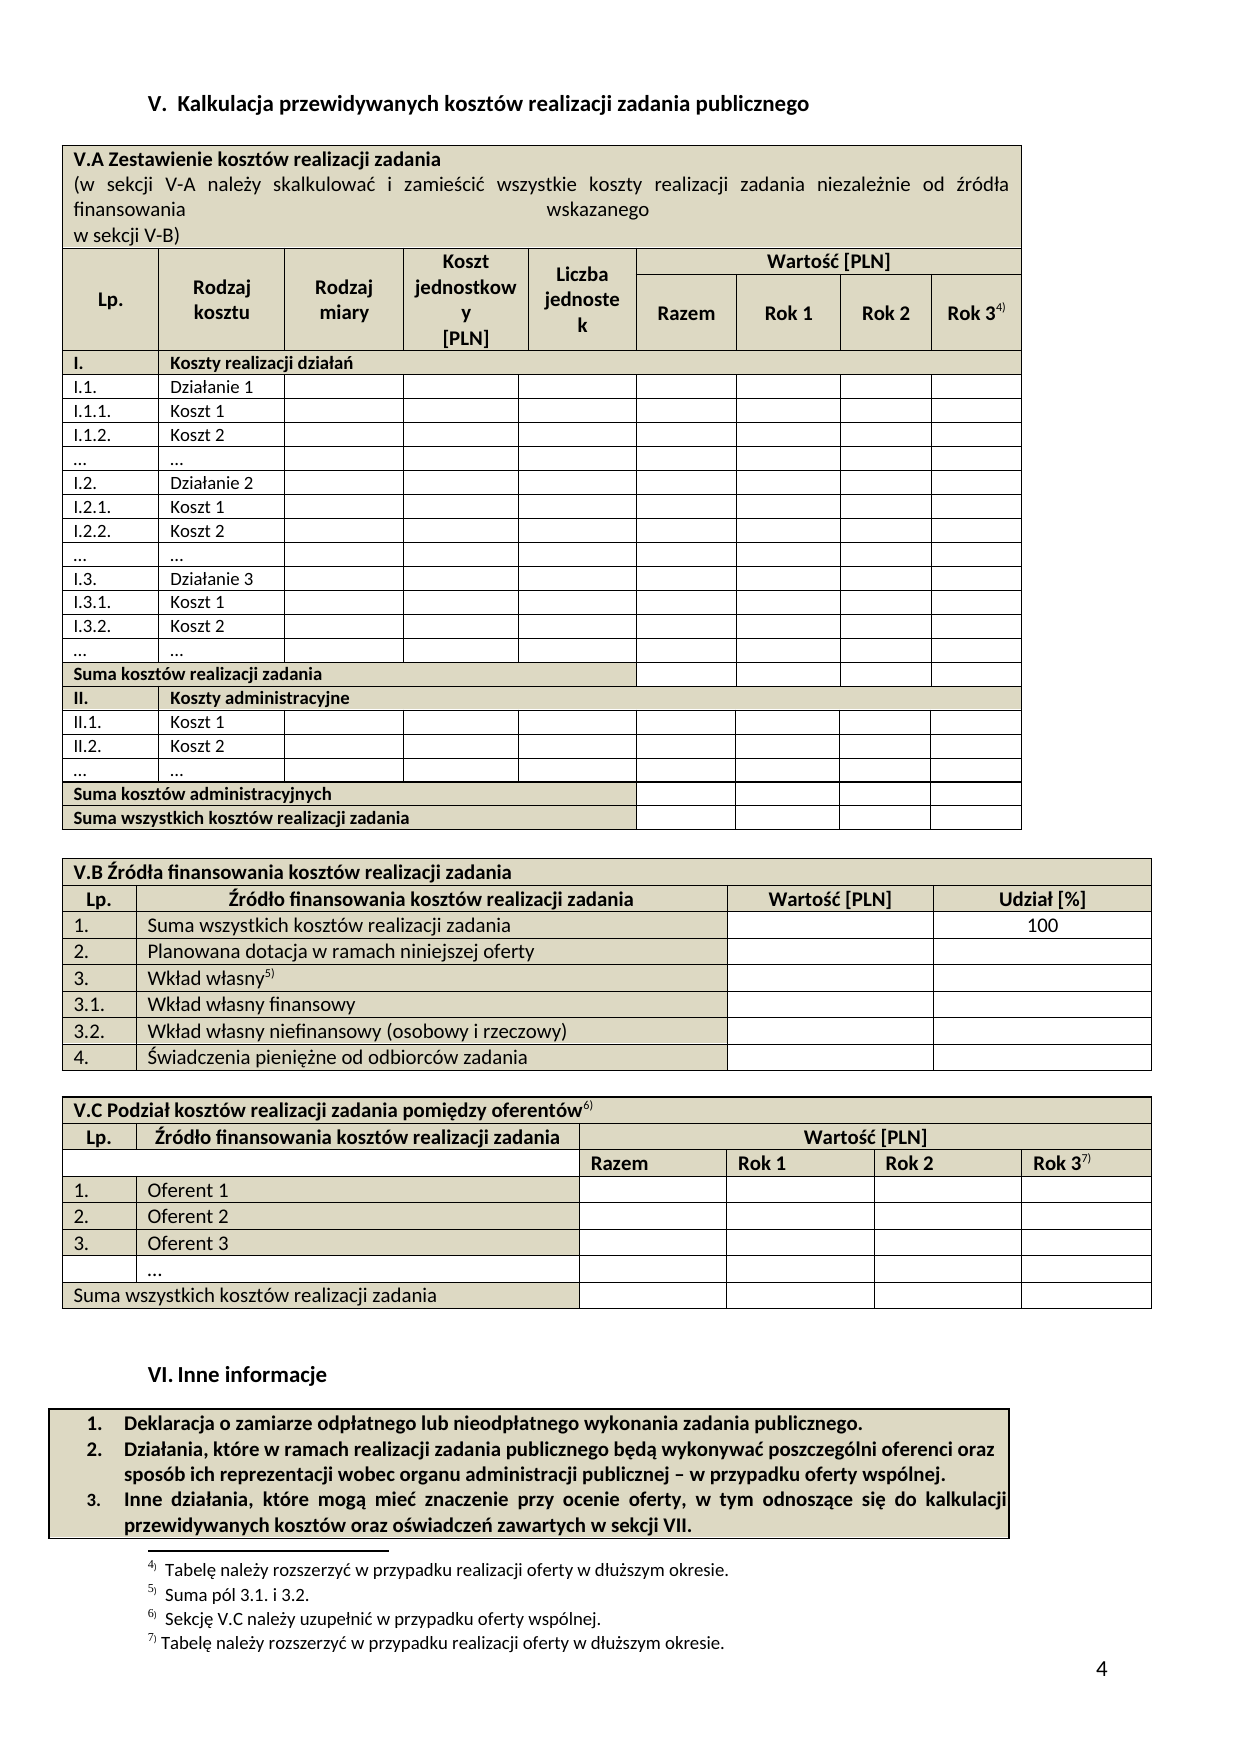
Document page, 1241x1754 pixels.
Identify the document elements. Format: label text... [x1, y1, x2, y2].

table_cell [727, 1177, 874, 1202]
table_cell [1022, 1283, 1151, 1308]
table_cell [736, 759, 839, 781]
table_cell Koszt 1 [159, 495, 284, 518]
table_cell Wkład własny) [137, 965, 727, 991]
table_cell [931, 806, 1021, 829]
table_cell I.2.1. [63, 495, 158, 518]
table_cell [932, 519, 1021, 542]
table_cell [285, 423, 403, 446]
table_cell [404, 543, 518, 566]
table_cell [932, 495, 1021, 518]
table_cell Działanie 2 [159, 471, 284, 494]
table_cell Źródło finansowania kosztów realizacji zadania [137, 886, 727, 911]
table_cell [934, 1018, 1151, 1043]
table_cell [519, 375, 636, 398]
table_cell [404, 759, 518, 781]
table_cell 3. [63, 1230, 136, 1255]
table_cell Świadczenia pieniężne od odbiorców zadania [137, 1045, 727, 1070]
text VI. Inne informacje [148, 1360, 1107, 1388]
table_cell [932, 447, 1021, 470]
table_cell … [63, 543, 158, 566]
table_cell [519, 423, 636, 446]
table_header V.C Podział kosztów realizacji zadania pomiędzy oferentów) [63, 1098, 1151, 1123]
table_cell I.1. [63, 375, 158, 398]
table_cell [840, 806, 930, 829]
table_cell [637, 663, 736, 686]
table_cell [580, 1177, 726, 1202]
table_cell [285, 759, 403, 781]
table_cell [841, 615, 931, 638]
table_cell Działanie 3 [159, 567, 284, 590]
table_cell 3.1. [63, 992, 136, 1017]
table_cell [580, 1230, 726, 1255]
table_cell [637, 711, 735, 733]
table_cell [285, 711, 403, 733]
table_cell [637, 735, 735, 757]
table_cell Liczba jednostek [529, 249, 636, 350]
table_cell [875, 1283, 1021, 1308]
table_cell Źródło finansowania kosztów realizacji zadania [137, 1124, 579, 1149]
table_cell I.1.1. [63, 399, 158, 422]
table_cell I.3.2. [63, 615, 158, 638]
table_cell Koszt 1 [159, 399, 284, 422]
table_cell [737, 567, 840, 590]
table_cell [728, 912, 933, 938]
table_cell Rodzaj kosztu [159, 249, 284, 350]
table_cell Wartość [PLN] [637, 249, 1021, 274]
table_cell [637, 543, 736, 566]
table_cell [931, 783, 1021, 805]
table_cell [404, 447, 518, 470]
table_cell [932, 423, 1021, 446]
table_cell [934, 939, 1151, 964]
table_cell [875, 1203, 1021, 1229]
table_cell [841, 639, 931, 662]
table_header Deklaracja o zamiarze odpłatnego lub nieodpłatnego wykonania zadania publicznego. Działania, które w ramach realizacji zadania publicznego będą wykonywać poszczególni oferenci oraz sposób ich reprezentacji wobec organu administracji publicznej – w przypadku oferty wspólnej. Inne działania, które mogą mieć znaczenie przy ocenie oferty, w tym odnoszące się do kalkulacji przewidywanych kosztów oraz oświadczeń zawartych w sekcji VII. [50, 1410, 1008, 1537]
table_cell [637, 375, 736, 398]
table_cell Rok 3) [1022, 1150, 1151, 1176]
table_cell [737, 495, 840, 518]
table_cell I.3. [63, 567, 158, 590]
table_cell [727, 1230, 874, 1255]
table_cell [737, 447, 840, 470]
table_cell [637, 806, 735, 829]
table_cell … [63, 759, 158, 781]
table_cell [404, 711, 518, 733]
table_cell [580, 1203, 726, 1229]
table_cell [728, 965, 933, 991]
table_cell [1022, 1256, 1151, 1282]
table_cell [737, 663, 840, 686]
table_cell [637, 423, 736, 446]
table_cell [841, 495, 931, 518]
table_cell I.3.1. [63, 591, 158, 614]
table_cell [285, 543, 403, 566]
table_cell I. [63, 351, 158, 374]
table_cell I.2. [63, 471, 158, 494]
table_cell [931, 759, 1021, 781]
table_cell [519, 471, 636, 494]
table_cell [727, 1256, 874, 1282]
table_cell [932, 543, 1021, 566]
table_cell [728, 939, 933, 964]
table_cell [728, 1045, 933, 1070]
table_cell Udział [%] [934, 886, 1151, 911]
table_cell [931, 735, 1021, 757]
table_cell [737, 471, 840, 494]
table_cell [841, 423, 931, 446]
table_cell 100 [934, 912, 1151, 938]
table_cell [841, 591, 931, 614]
table_cell [932, 471, 1021, 494]
table_cell [841, 471, 931, 494]
table_cell Oferent 1 [137, 1177, 579, 1202]
table_cell [934, 965, 1151, 991]
table_cell [404, 591, 518, 614]
table_cell [519, 495, 636, 518]
table_cell [932, 663, 1021, 686]
table_cell [285, 495, 403, 518]
table_cell [1022, 1203, 1151, 1229]
table_cell [841, 399, 931, 422]
table_cell [404, 375, 518, 398]
table_cell [875, 1230, 1021, 1255]
table_cell [841, 663, 931, 686]
table_header V.A Zestawienie kosztów realizacji zadania (w sekcji V-A należy skalkulować i zamieścić wszystkie koszty realizacji zadania niezależnie od źródła finansowania wskazanego w sekcji V-B) [63, 146, 1021, 247]
table_cell [736, 783, 839, 805]
table_header V.B Źródła finansowania kosztów realizacji zadania [63, 859, 1151, 885]
table_cell [875, 1256, 1021, 1282]
table_cell … [137, 1256, 579, 1282]
table_cell II.2. [63, 735, 158, 757]
table_cell Koszt 2 [159, 423, 284, 446]
table_cell I.2.2. [63, 519, 158, 542]
table_cell [404, 615, 518, 638]
table_cell [932, 615, 1021, 638]
table_cell [736, 735, 839, 757]
table_cell Rok 1 [727, 1150, 874, 1176]
table_cell [285, 591, 403, 614]
table_cell 1. [63, 912, 136, 938]
table_cell [637, 591, 736, 614]
table_cell [404, 639, 518, 662]
table_cell [404, 471, 518, 494]
table_cell [1022, 1177, 1151, 1202]
table_cell [841, 567, 931, 590]
table_cell [737, 519, 840, 542]
table_cell [840, 783, 930, 805]
table_cell … [159, 543, 284, 566]
table_cell … [159, 639, 284, 662]
table_cell Koszty administracyjne [159, 687, 1021, 709]
table_cell [519, 519, 636, 542]
table_cell Wartość [PLN] [728, 886, 933, 911]
table_cell [519, 615, 636, 638]
table_cell Działanie 1 [159, 375, 284, 398]
table_cell [728, 1018, 933, 1043]
table_cell [285, 375, 403, 398]
table_cell [932, 567, 1021, 590]
table_cell [404, 399, 518, 422]
table_cell [637, 519, 736, 542]
table_cell [737, 543, 840, 566]
table_cell Rok 2 [875, 1150, 1021, 1176]
table_cell Razem [580, 1150, 726, 1176]
table_cell [841, 519, 931, 542]
table_cell [932, 591, 1021, 614]
table_cell 3.2. [63, 1018, 136, 1043]
table_cell [875, 1177, 1021, 1202]
table_cell Koszt 2 [159, 519, 284, 542]
table_cell [519, 399, 636, 422]
table_cell [737, 639, 840, 662]
table_cell [737, 375, 840, 398]
table_cell [931, 711, 1021, 733]
table_cell [519, 543, 636, 566]
table_cell [727, 1283, 874, 1308]
table_cell Koszt 1 [159, 591, 284, 614]
table_cell [285, 735, 403, 757]
table_cell 2. [63, 1203, 136, 1229]
table_cell [932, 399, 1021, 422]
table_cell [737, 591, 840, 614]
table_cell Lp. [63, 1124, 136, 1149]
table_cell Rok 2 [841, 275, 931, 350]
table_cell Koszt jednostkowy [PLN] [404, 249, 528, 350]
text V. Kalkulacja przewidywanych kosztów realizacji zadania publicznego [148, 89, 1107, 117]
table_cell Suma wszystkich kosztów realizacji zadania [137, 912, 727, 938]
table_cell [934, 1045, 1151, 1070]
table_cell [737, 399, 840, 422]
table_cell Koszt 2 [159, 735, 284, 757]
table_cell [285, 399, 403, 422]
table_cell [285, 615, 403, 638]
table_cell [519, 591, 636, 614]
table_cell … [63, 447, 158, 470]
table_cell [727, 1203, 874, 1229]
table_cell Koszty realizacji działań [159, 351, 1021, 374]
table_cell [285, 447, 403, 470]
table_cell [1022, 1230, 1151, 1255]
table_cell II. [63, 687, 158, 709]
table_cell Rodzaj miary [285, 249, 403, 350]
table_cell … [159, 759, 284, 781]
table_cell [840, 759, 930, 781]
table_cell [637, 399, 736, 422]
table_cell Suma kosztów realizacji zadania [63, 663, 636, 686]
table_cell [63, 1150, 579, 1176]
table_cell Oferent 2 [137, 1203, 579, 1229]
table_cell Wartość [PLN] [580, 1124, 1151, 1149]
table_cell Planowana dotacja w ramach niniejszej oferty [137, 939, 727, 964]
table_cell [840, 711, 930, 733]
table_cell [934, 992, 1151, 1017]
table_cell Razem [637, 275, 736, 350]
table_cell Koszt 2 [159, 615, 284, 638]
table_cell [285, 567, 403, 590]
table_cell [637, 759, 735, 781]
table_cell [63, 1256, 136, 1282]
table_cell [637, 471, 736, 494]
table_cell II.1. [63, 711, 158, 733]
table_cell Suma kosztów administracyjnych [63, 783, 636, 805]
table_cell [404, 519, 518, 542]
table_cell [519, 447, 636, 470]
table_cell [580, 1256, 726, 1282]
table_cell [519, 567, 636, 590]
table_cell [736, 711, 839, 733]
table_cell Suma wszystkich kosztów realizacji zadania [63, 1283, 579, 1308]
table_cell [736, 806, 839, 829]
table_cell 1. [63, 1177, 136, 1202]
table_cell [637, 495, 736, 518]
table_cell [637, 615, 736, 638]
table_cell [285, 639, 403, 662]
table_cell [737, 423, 840, 446]
table_cell [404, 735, 518, 757]
table_cell [285, 519, 403, 542]
table_cell … [63, 639, 158, 662]
table_cell Wkład własny finansowy [137, 992, 727, 1017]
table_cell [737, 615, 840, 638]
table_cell [841, 543, 931, 566]
table_cell [728, 992, 933, 1017]
table_cell [841, 375, 931, 398]
table_cell 2. [63, 939, 136, 964]
table_cell Suma wszystkich kosztów realizacji zadania [63, 806, 636, 829]
table_cell Rok 3) [932, 275, 1021, 350]
table_cell [840, 735, 930, 757]
table_cell [580, 1283, 726, 1308]
table_cell [519, 759, 636, 781]
table_cell 4. [63, 1045, 136, 1070]
table_cell [932, 375, 1021, 398]
table_cell Koszt 1 [159, 711, 284, 733]
table_cell Lp. [63, 886, 136, 911]
table_cell [404, 567, 518, 590]
table_cell [404, 423, 518, 446]
table_cell [637, 783, 735, 805]
table_cell [285, 471, 403, 494]
table_cell 3. [63, 965, 136, 991]
table_cell [519, 735, 636, 757]
table_cell [404, 495, 518, 518]
table_cell [519, 711, 636, 733]
table_cell [637, 567, 736, 590]
table_cell [519, 639, 636, 662]
table_cell Wkład własny niefinansowy (osobowy i rzeczowy) [137, 1018, 727, 1043]
table_cell Oferent 3 [137, 1230, 579, 1255]
table_cell [637, 639, 736, 662]
table_cell [932, 639, 1021, 662]
table_cell … [159, 447, 284, 470]
table_cell I.1.2. [63, 423, 158, 446]
table_cell [637, 447, 736, 470]
table_cell Rok 1 [737, 275, 840, 350]
table_cell Lp. [63, 249, 158, 350]
table_cell [841, 447, 931, 470]
